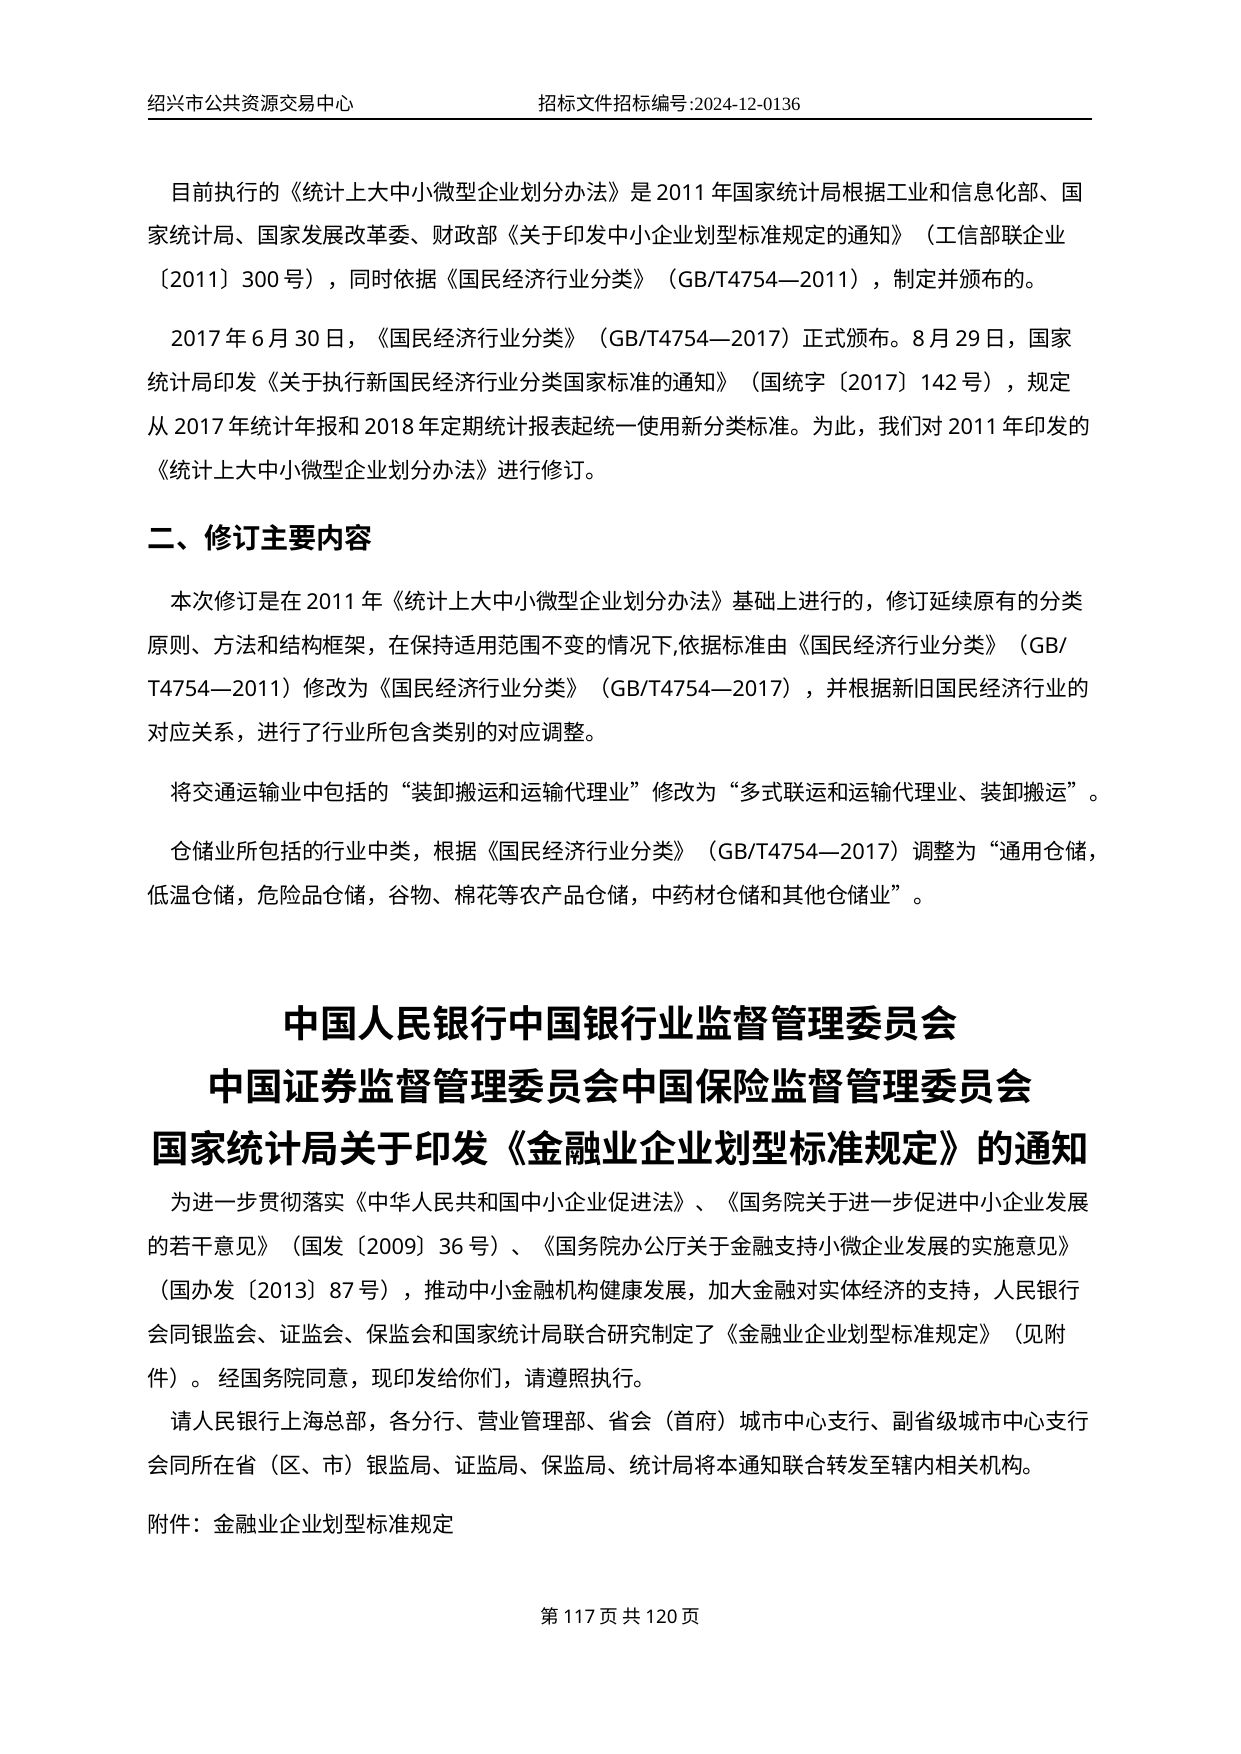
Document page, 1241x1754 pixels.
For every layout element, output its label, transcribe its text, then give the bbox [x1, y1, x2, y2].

text 请人民银行上海总部，各分行、营业管理部、省会（首府）城市中心支行、副省级城市中心支行会同所在省（区、市）银监局、证监局、保监局、统计局将本通知联合转发至辖内相关机构。 [148, 1392, 1092, 1480]
text 目前执行的《统计上大中小微型企业划分办法》是2011年国家统计局根据工业和信息化部、国家统计局、国家发展改革委、财政部《关于印发中小企业划型标准规定的通知》（工信部联企业〔2011〕300号），同时依据《国民经济行业分类》（GB/T4754—2011），制定并颁布的。 [148, 162, 1092, 294]
text 二、修订主要内容 [148, 500, 1092, 556]
text 仓储业所包括的行业中类，根据《国民经济行业分类》（GB/T4754—2017）调整为“通用仓储，低温仓储，危险品仓储，谷物、棉花等农产品仓储，中药材仓储和其他仓储业”。 [148, 822, 1092, 909]
text 将交通运输业中包括的“装卸搬运和运输代理业”修改为“多式联运和运输代理业、装卸搬运”。 [148, 762, 1092, 806]
text 中国证券监督管理委员会中国保险监督管理委员会 [148, 1048, 1092, 1111]
text 2017年6月30日，《国民经济行业分类》（GB/T4754—2017）正式颁布。8月29日，国家统计局印发《关于执行新国民经济行业分类国家标准的通知》（国统字〔2017〕142号），规定从2017年统计年报和2018年定期统计报表起统一使用新分类标准。为此，我们对2011年印发的《统计上大中小微型企业划分办法》进行修订。 [148, 309, 1092, 484]
text 中国人民银行中国银行业监督管理委员会 [148, 986, 1092, 1048]
text 国家统计局关于印发《金融业企业划型标准规定》的通知 [148, 1111, 1092, 1173]
text 附件：金融业企业划型标准规定 [148, 1495, 1092, 1539]
text 本次修订是在2011年《统计上大中小微型企业划分办法》基础上进行的，修订延续原有的分类原则、方法和结构框架，在保持适用范围不变的情况下,依据标准由《国民经济行业分类》（GB/T4754—2011）修改为《国民经济行业分类》（GB/T4754—2017），并根据新旧国民经济行业的对应关系，进行了行业所包含类别的对应调整。 [148, 572, 1092, 747]
text 为进一步贯彻落实《中华人民共和国中小企业促进法》、《国务院关于进一步促进中小企业发展的若干意见》（国发〔2009〕36号）、《国务院办公厅关于金融支持小微企业发展的实施意见》（国办发〔2013〕87号），推动中小金融机构健康发展，加大金融对实体经济的支持，人民银行会同银监会、证监会、保监会和国家统计局联合研究制定了《金融业企业划型标准规定》（见附件）。 经国务院同意，现印发给你们，请遵照执行。 [148, 1173, 1092, 1392]
